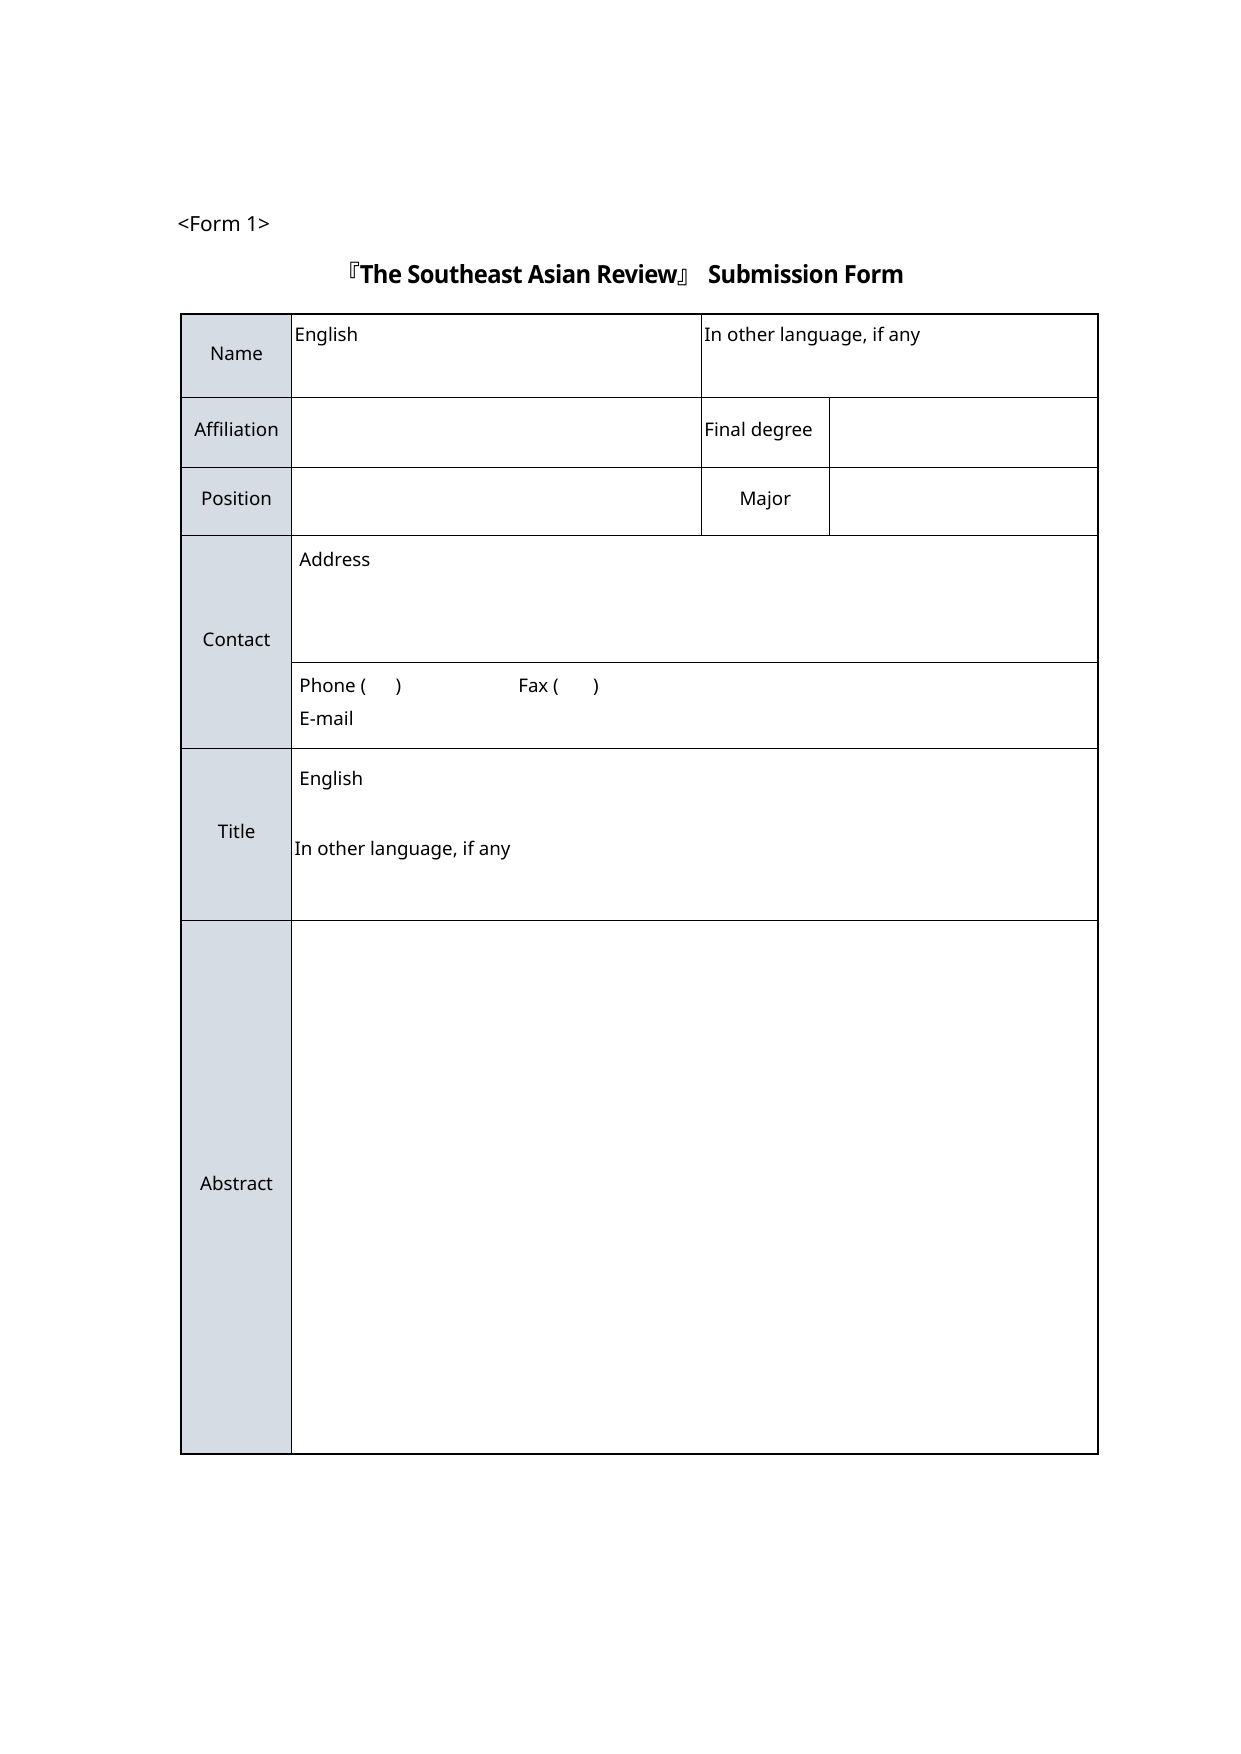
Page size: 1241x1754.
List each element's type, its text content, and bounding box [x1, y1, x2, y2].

table_cell Final degree [702, 398, 829, 466]
table_header Name [182, 315, 291, 397]
table_header In other language, if any [702, 315, 1097, 397]
table_cell Phone ( ) Fax ( ) E-mail [292, 663, 1097, 748]
text <Form 1> [169, 207, 1071, 237]
table_cell [830, 468, 1097, 535]
table_cell Abstract [182, 921, 291, 1453]
table_cell Address [292, 536, 1097, 662]
table_cell Title [182, 749, 291, 920]
table_cell Major [702, 468, 829, 535]
table_cell English In other language, if any [292, 749, 1097, 920]
table_cell Affiliation [182, 398, 291, 466]
table_cell [292, 921, 1097, 1453]
text 『The Southeast Asian Review』 Submission Form [169, 252, 1071, 292]
table_cell Position [182, 468, 291, 535]
table_cell [292, 468, 701, 535]
table_header English [292, 315, 701, 397]
table_cell [830, 398, 1097, 466]
table_cell Contact [182, 536, 291, 748]
table_cell [292, 398, 701, 466]
